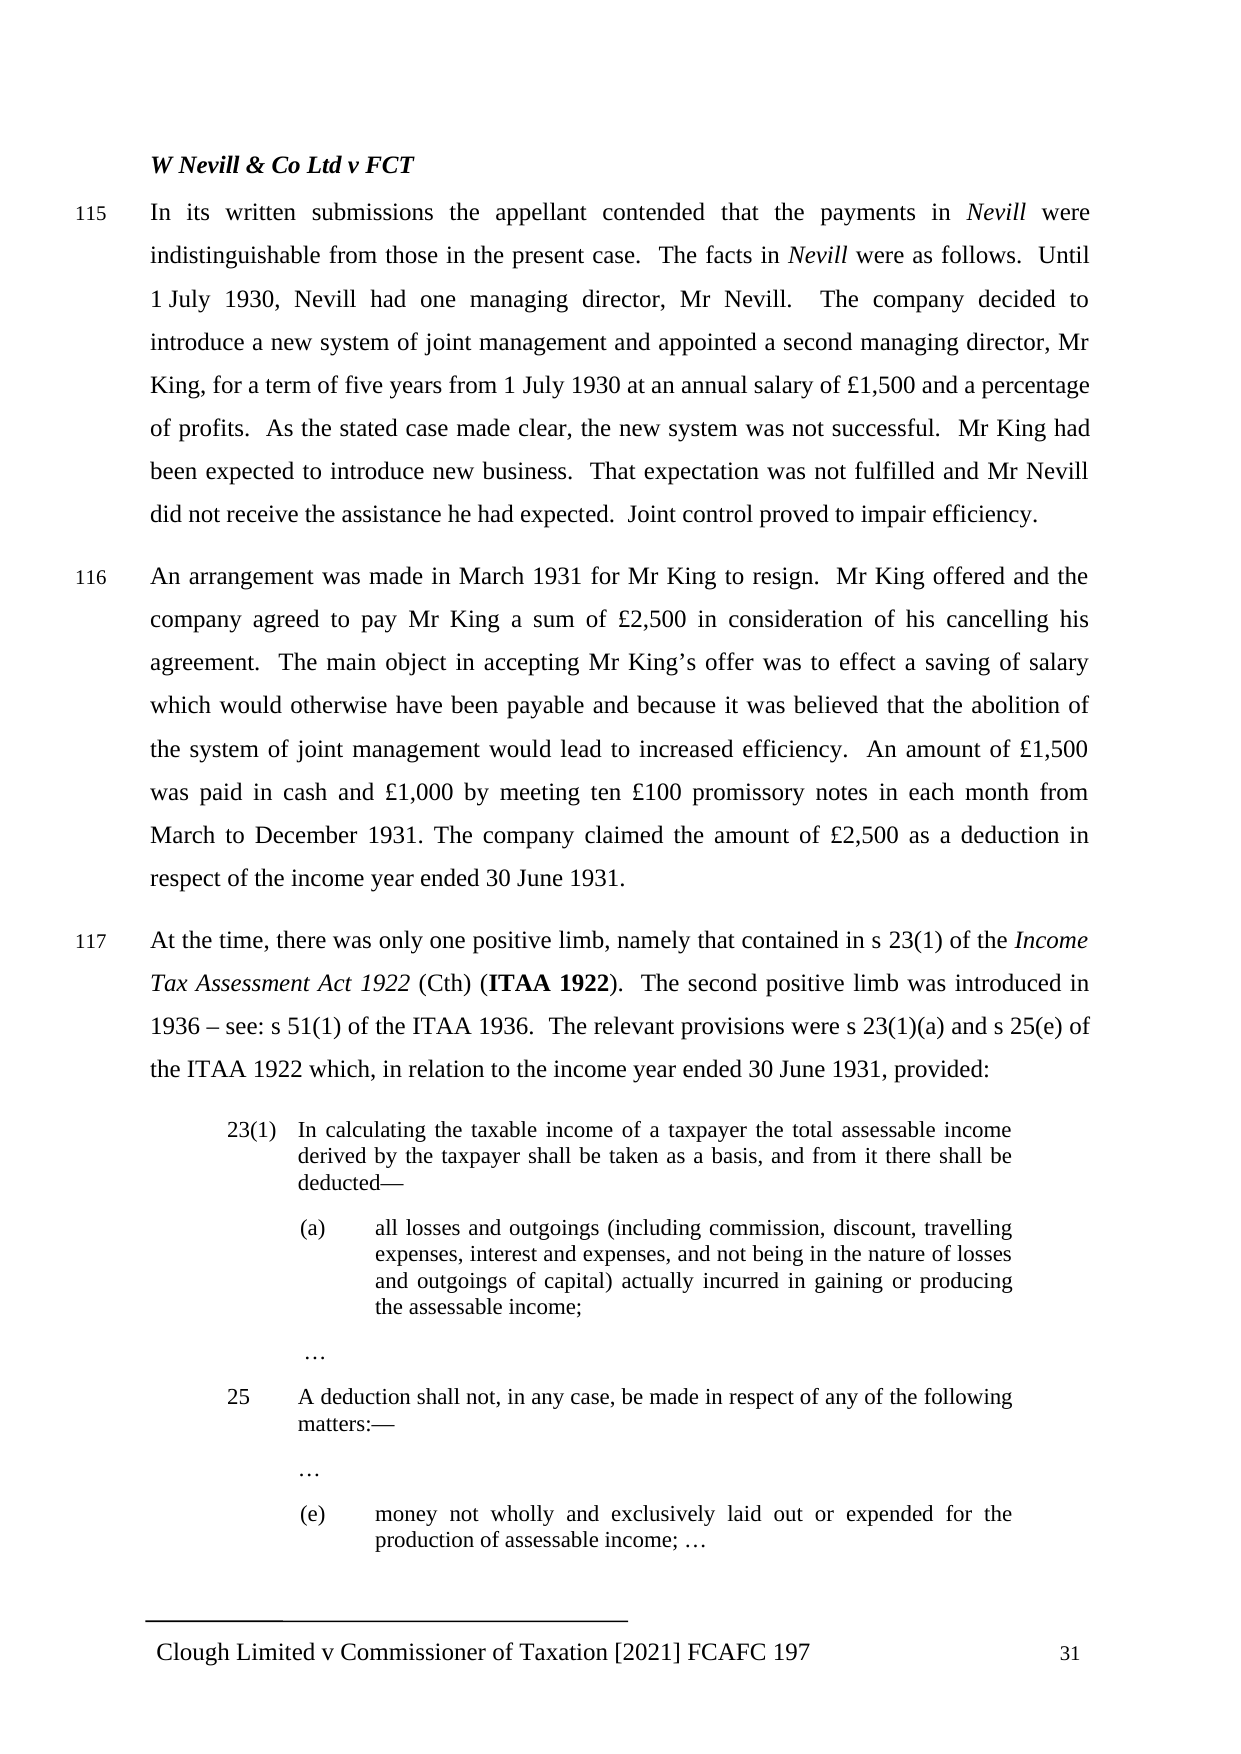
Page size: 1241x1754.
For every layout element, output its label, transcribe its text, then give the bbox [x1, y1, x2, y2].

text (a) all losses and outgoings (including commission, discount, travelling expenses, interest and expenses, and not being in the nature of losses and outgoings of capital) actually incurred in gaining or producing the assessable income; [300, 1214, 1013, 1319]
text … [298, 1455, 1013, 1481]
text … [298, 1338, 1013, 1364]
text An arrangement was made in March 1931 for Mr King to resign. Mr King offered and the company agreed to pay Mr King a sum of £2,500 in consideration of his cancelling his agreement. The main object in accepting Mr King’s offer was to effect a saving of salary which would otherwise have been payable and because it was believed that the abolition of the system of joint management would lead to increased efficiency. An amount of £1,500 was paid in cash and £1,000 by meeting ten £100 promissory notes in each month from March to December 1931. The company claimed the amount of £2,500 as a deduction in respect of the income year ended 30 June 1931. [75, 561, 1090, 892]
text At the time, there was only one positive limb, namely that contained in s 23(1) of the Income Tax Assessment Act 1922 (Cth) (ITAA 1922). The second positive limb was introduced in 1936 – see: s 51(1) of the ITAA 1936. The relevant provisions were s 23(1)(a) and s 25(e) of the ITAA 1922 which, in relation to the income year ended 30 June 1931, provided: [75, 925, 1090, 1083]
text 25 A deduction shall not, in any case, be made in respect of any of the following matters:— [227, 1383, 1013, 1436]
subtitle W Nevill & Co Ltd v FCT [150, 150, 1090, 179]
text In its written submissions the appellant contended that the payments in Nevill were indistinguishable from those in the present case. The facts in Nevill were as follows. Until 1 July 1930, Nevill had one managing director, Mr Nevill. The company decided to introduce a new system of joint management and appointed a second managing director, Mr King, for a term of five years from 1 July 1930 at an annual salary of £1,500 and a percentage of profits. As the stated case made clear, the new system was not successful. Mr King had been expected to introduce new business. That expectation was not fulfilled and Mr Nevill did not receive the assistance he had expected. Joint control proved to impair efficiency. [75, 197, 1090, 528]
text (e) money not wholly and exclusively laid out or expended for the production of assessable income; … [300, 1500, 1013, 1553]
text 23(1) In calculating the taxable income of a taxpayer the total assessable income derived by the taxpayer shall be taken as a basis, and from it there shall be deducted— [227, 1116, 1013, 1195]
